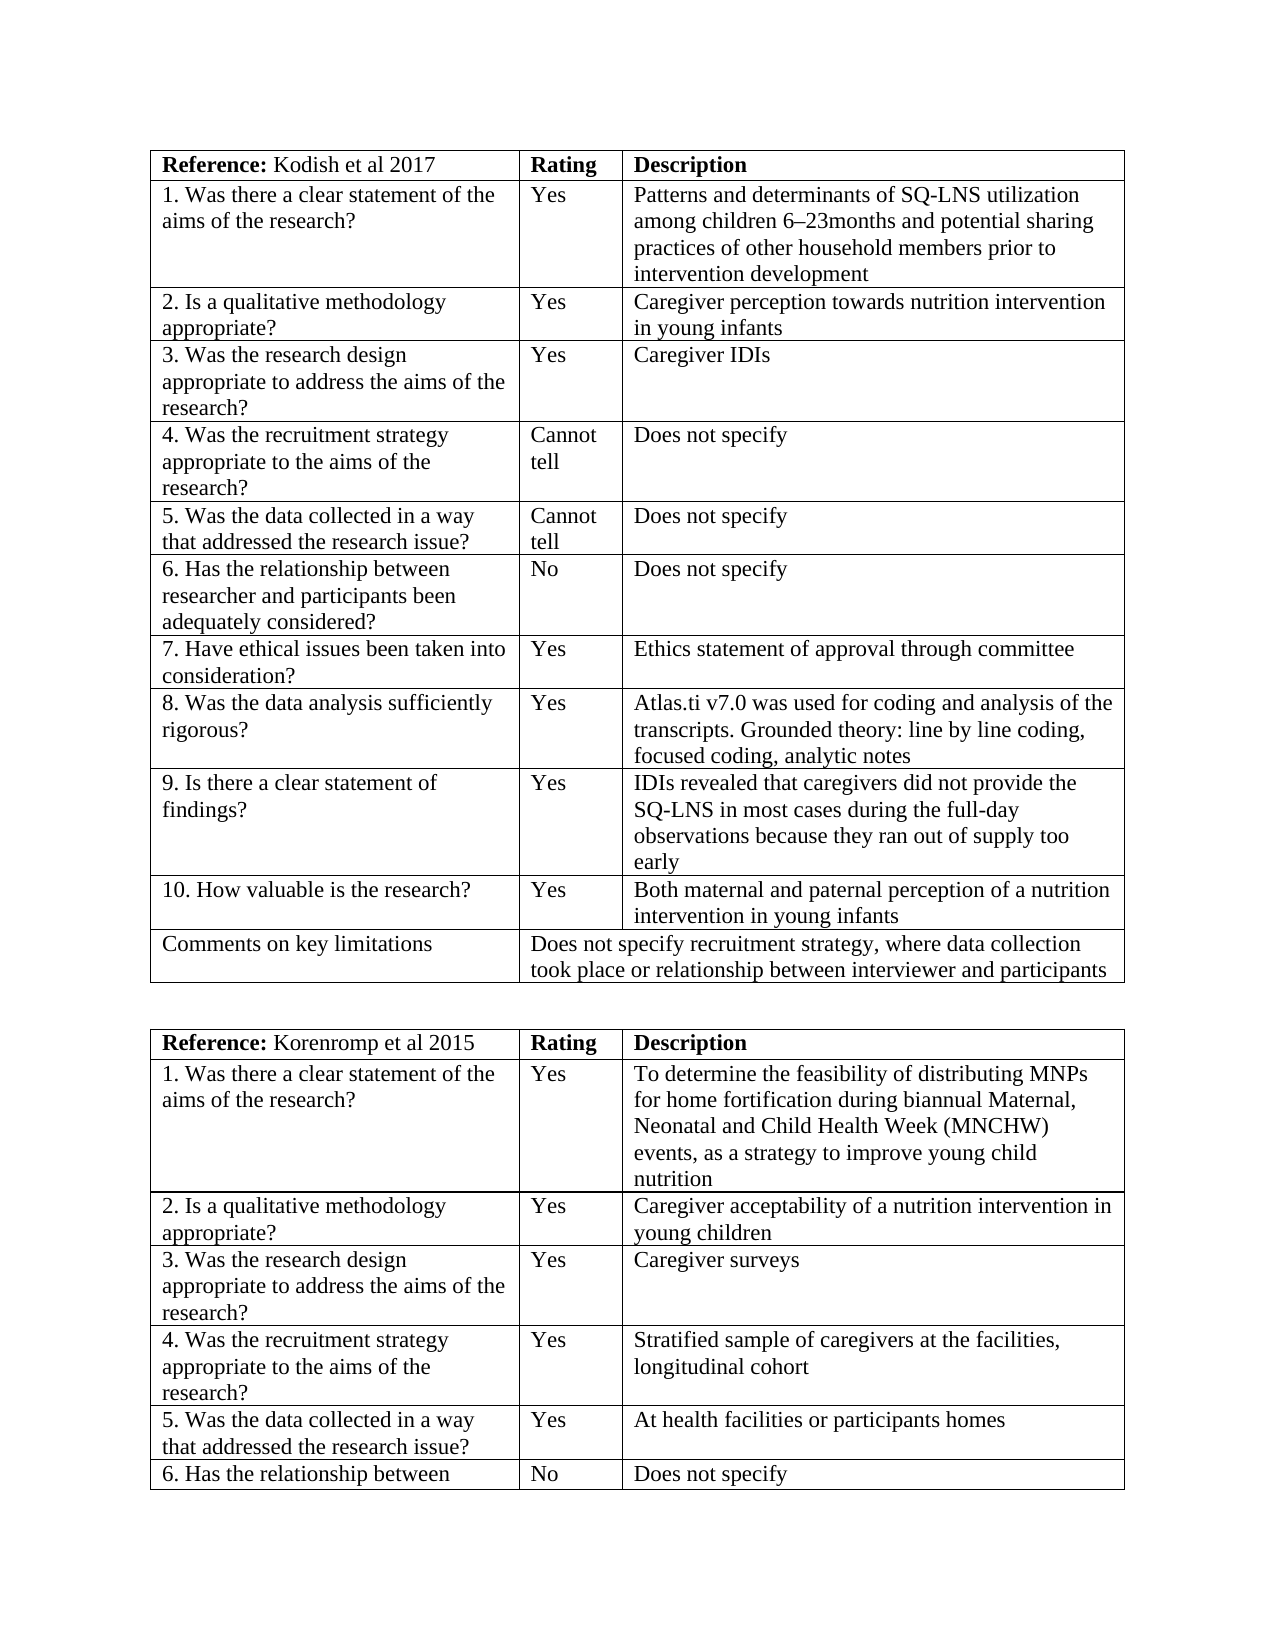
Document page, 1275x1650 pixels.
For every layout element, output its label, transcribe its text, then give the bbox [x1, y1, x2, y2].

table_cell Stratified sample of caregivers at the facilities, longitudinal cohort [623, 1326, 1124, 1405]
table_cell Does not specify [623, 1460, 1124, 1489]
table_header Description [623, 1030, 1124, 1059]
table_cell 5. Was the data collected in a way that addressed the research issue? [151, 502, 519, 554]
table_cell 2. Is a qualitative methodology appropriate? [151, 1193, 519, 1245]
table_cell Patterns and determinants of SQ-LNS utilization among children 6–23months and potential sharing practices of other household members prior to intervention development [623, 181, 1124, 287]
table_cell Both maternal and paternal perception of a nutrition intervention in young infants [623, 876, 1124, 928]
table_cell 1. Was there a clear statement of the aims of the research? [151, 181, 519, 287]
table_cell Yes [520, 288, 622, 340]
table_cell To determine the feasibility of distributing MNPs for home fortification during biannual Maternal, Neonatal and Child Health Week (MNCHW) events, as a strategy to improve young child nutrition [623, 1060, 1124, 1191]
table_header Reference: Kodish et al 2017 [151, 151, 519, 180]
table_cell Caregiver IDIs [623, 341, 1124, 421]
table_cell 1. Was there a clear statement of the aims of the research? [151, 1060, 519, 1191]
table_cell Yes [520, 689, 622, 768]
table_cell Yes [520, 1326, 622, 1405]
table_cell Does not specify [623, 422, 1124, 501]
table_cell Yes [520, 876, 622, 928]
table_cell 4. Was the recruitment strategy appropriate to the aims of the research? [151, 1326, 519, 1405]
table_cell No [520, 555, 622, 634]
table_cell Does not specify [623, 502, 1124, 554]
table_cell Atlas.ti v7.0 was used for coding and analysis of the transcripts. Grounded theory: line by line coding, focused coding, analytic notes [623, 689, 1124, 768]
table_cell 4. Was the recruitment strategy appropriate to the aims of the research? [151, 422, 519, 501]
table_cell 8. Was the data analysis sufficiently rigorous? [151, 689, 519, 768]
table_cell Caregiver surveys [623, 1246, 1124, 1325]
table_cell Does not specify [623, 555, 1124, 634]
table_cell Yes [520, 1060, 622, 1191]
table_cell IDIs revealed that caregivers did not provide the SQ-LNS in most cases during the full-day observations because they ran out of supply too early [623, 769, 1124, 875]
table_header Rating [520, 1030, 622, 1059]
table_cell Ethics statement of approval through committee [623, 636, 1124, 688]
table_cell No [520, 1460, 622, 1489]
table_cell Yes [520, 341, 622, 421]
table_header Description [623, 151, 1124, 180]
table_cell Yes [520, 636, 622, 688]
table_cell 5. Was the data collected in a way that addressed the research issue? [151, 1406, 519, 1459]
table_header Reference: Korenromp et al 2015 [151, 1030, 519, 1059]
table_cell 6. Has the relationship between researcher and participants been adequately considered? [151, 555, 519, 634]
table_cell At health facilities or participants homes [623, 1406, 1124, 1459]
table_cell 3. Was the research design appropriate to address the aims of the research? [151, 1246, 519, 1325]
table_cell 7. Have ethical issues been taken into consideration? [151, 636, 519, 688]
table_cell 2. Is a qualitative methodology appropriate? [151, 288, 519, 340]
table_cell Yes [520, 1246, 622, 1325]
table_cell Caregiver acceptability of a nutrition intervention in young children [623, 1193, 1124, 1245]
table_cell Yes [520, 769, 622, 875]
table_cell Cannot tell [520, 502, 622, 554]
table_cell Yes [520, 1406, 622, 1459]
table_cell Comments on key limitations [151, 930, 519, 982]
table_cell 3. Was the research design appropriate to address the aims of the research? [151, 341, 519, 421]
table_cell Caregiver perception towards nutrition intervention in young infants [623, 288, 1124, 340]
table_cell 9. Is there a clear statement of findings? [151, 769, 519, 875]
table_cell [151, 1460, 519, 1489]
table_cell Yes [520, 1193, 622, 1245]
table_cell Cannot tell [520, 422, 622, 501]
table_cell Yes [520, 181, 622, 287]
table_cell Does not specify recruitment strategy, where data collection took place or relationship between interviewer and participants [520, 930, 1124, 982]
table_cell 10. How valuable is the research? [151, 876, 519, 928]
table_header Rating [520, 151, 622, 180]
